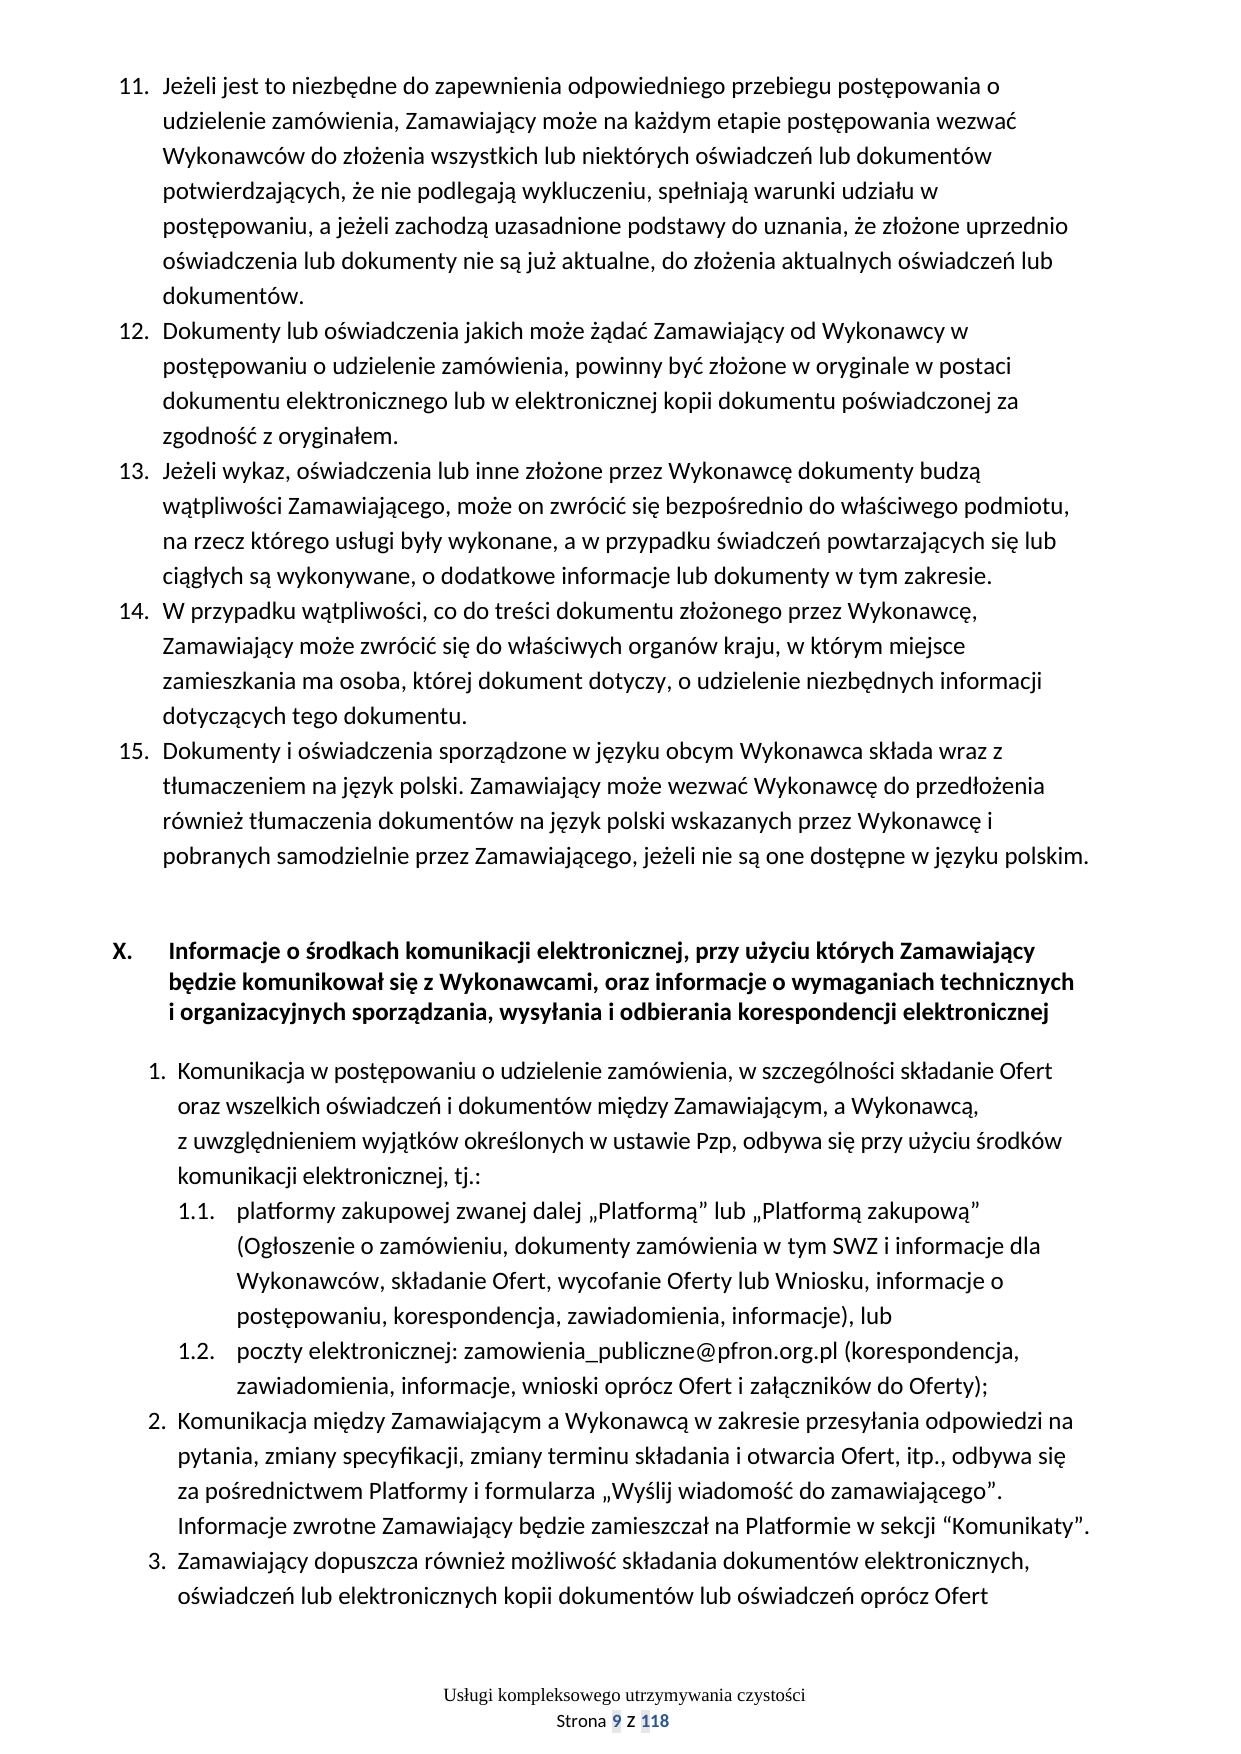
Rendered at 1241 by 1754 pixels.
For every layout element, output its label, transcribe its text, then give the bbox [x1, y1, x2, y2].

subtitle Informacje o środkach komunikacji elektronicznej, przy użyciu których Zamawiający będzie komunikował się z Wykonawcami, oraz informacje o wymaganiach technicznych i organizacyjnych sporządzania, wysyłania i odbierania korespondencji elektronicznej [133, 935, 1093, 1027]
list Jeżeli wykaz, oświadczenia lub inne złożone przez Wykonawcę dokumenty budzą wątpliwości Zamawiającego, może on zwrócić się bezpośrednio do właściwego podmiotu, na rzecz którego usługi były wykonane, a w przypadku świadczeń powtarzających się lub ciągłych są wykonywane, o dodatkowe informacje lub dokumenty w tym zakresie. [118, 455, 1093, 591]
list Jeżeli jest to niezbędne do zapewnienia odpowiedniego przebiegu postępowania o udzielenie zamówienia, Zamawiający może na każdym etapie postępowania wezwać Wykonawców do złożenia wszystkich lub niektórych oświadczeń lub dokumentów potwierdzających, że nie podlegają wykluczeniu, spełniają warunki udziału w postępowaniu, a jeżeli zachodzą uzasadnione podstawy do uznania, że złożone uprzednio oświadczenia lub dokumenty nie są już aktualne, do złożenia aktualnych oświadczeń lub dokumentów. [118, 70, 1093, 311]
list W przypadku wątpliwości, co do treści dokumentu złożonego przez Wykonawcę, Zamawiający może zwrócić się do właściwych organów kraju, w którym miejsce zamieszkania ma osoba, której dokument dotyczy, o udzielenie niezbędnych informacji dotyczących tego dokumentu. [118, 595, 1093, 731]
list Komunikacja między Zamawiającym a Wykonawcą w zakresie przesyłania odpowiedzi na pytania, zmiany specyfikacji, zmiany terminu składania i otwarcia Ofert, itp., odbywa się za pośrednictwem Platformy i formularza „Wyślij wiadomość do zamawiającego”. Informacje zwrotne Zamawiający będzie zamieszczał na Platformie w sekcji “Komunikaty”. [148, 1405, 1093, 1541]
list Komunikacja w postępowaniu o udzielenie zamówienia, w szczególności składanie Ofert oraz wszelkich oświadczeń i dokumentów między Zamawiającym, a Wykonawcą, z uwzględnieniem wyjątków określonych w ustawie Pzp, odbywa się przy użyciu środków komunikacji elektronicznej, tj.: [148, 1055, 1093, 1191]
list poczty elektronicznej: zamowienia_publiczne@pfron.org.pl (korespondencja, zawiadomienia, informacje, wnioski oprócz Ofert i załączników do Oferty); [177, 1335, 1093, 1401]
list platformy zakupowej zwanej dalej „Platformą” lub „Platformą zakupową” (Ogłoszenie o zamówieniu, dokumenty zamówienia w tym SWZ i informacje dla Wykonawców, składanie Ofert, wycofanie Oferty lub Wniosku, informacje o postępowaniu, korespondencja, zawiadomienia, informacje), lub [177, 1195, 1093, 1331]
list Dokumenty i oświadczenia sporządzone w języku obcym Wykonawca składa wraz z tłumaczeniem na język polski. Zamawiający może wezwać Wykonawcę do przedłożenia również tłumaczenia dokumentów na język polski wskazanych przez Wykonawcę i pobranych samodzielnie przez Zamawiającego, jeżeli nie są one dostępne w języku polskim. [118, 735, 1093, 871]
list Dokumenty lub oświadczenia jakich może żądać Zamawiający od Wykonawcy w postępowaniu o udzielenie zamówienia, powinny być złożone w oryginale w postaci dokumentu elektronicznego lub w elektronicznej kopii dokumentu poświadczonej za zgodność z oryginałem. [118, 315, 1093, 451]
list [148, 1545, 1093, 1611]
